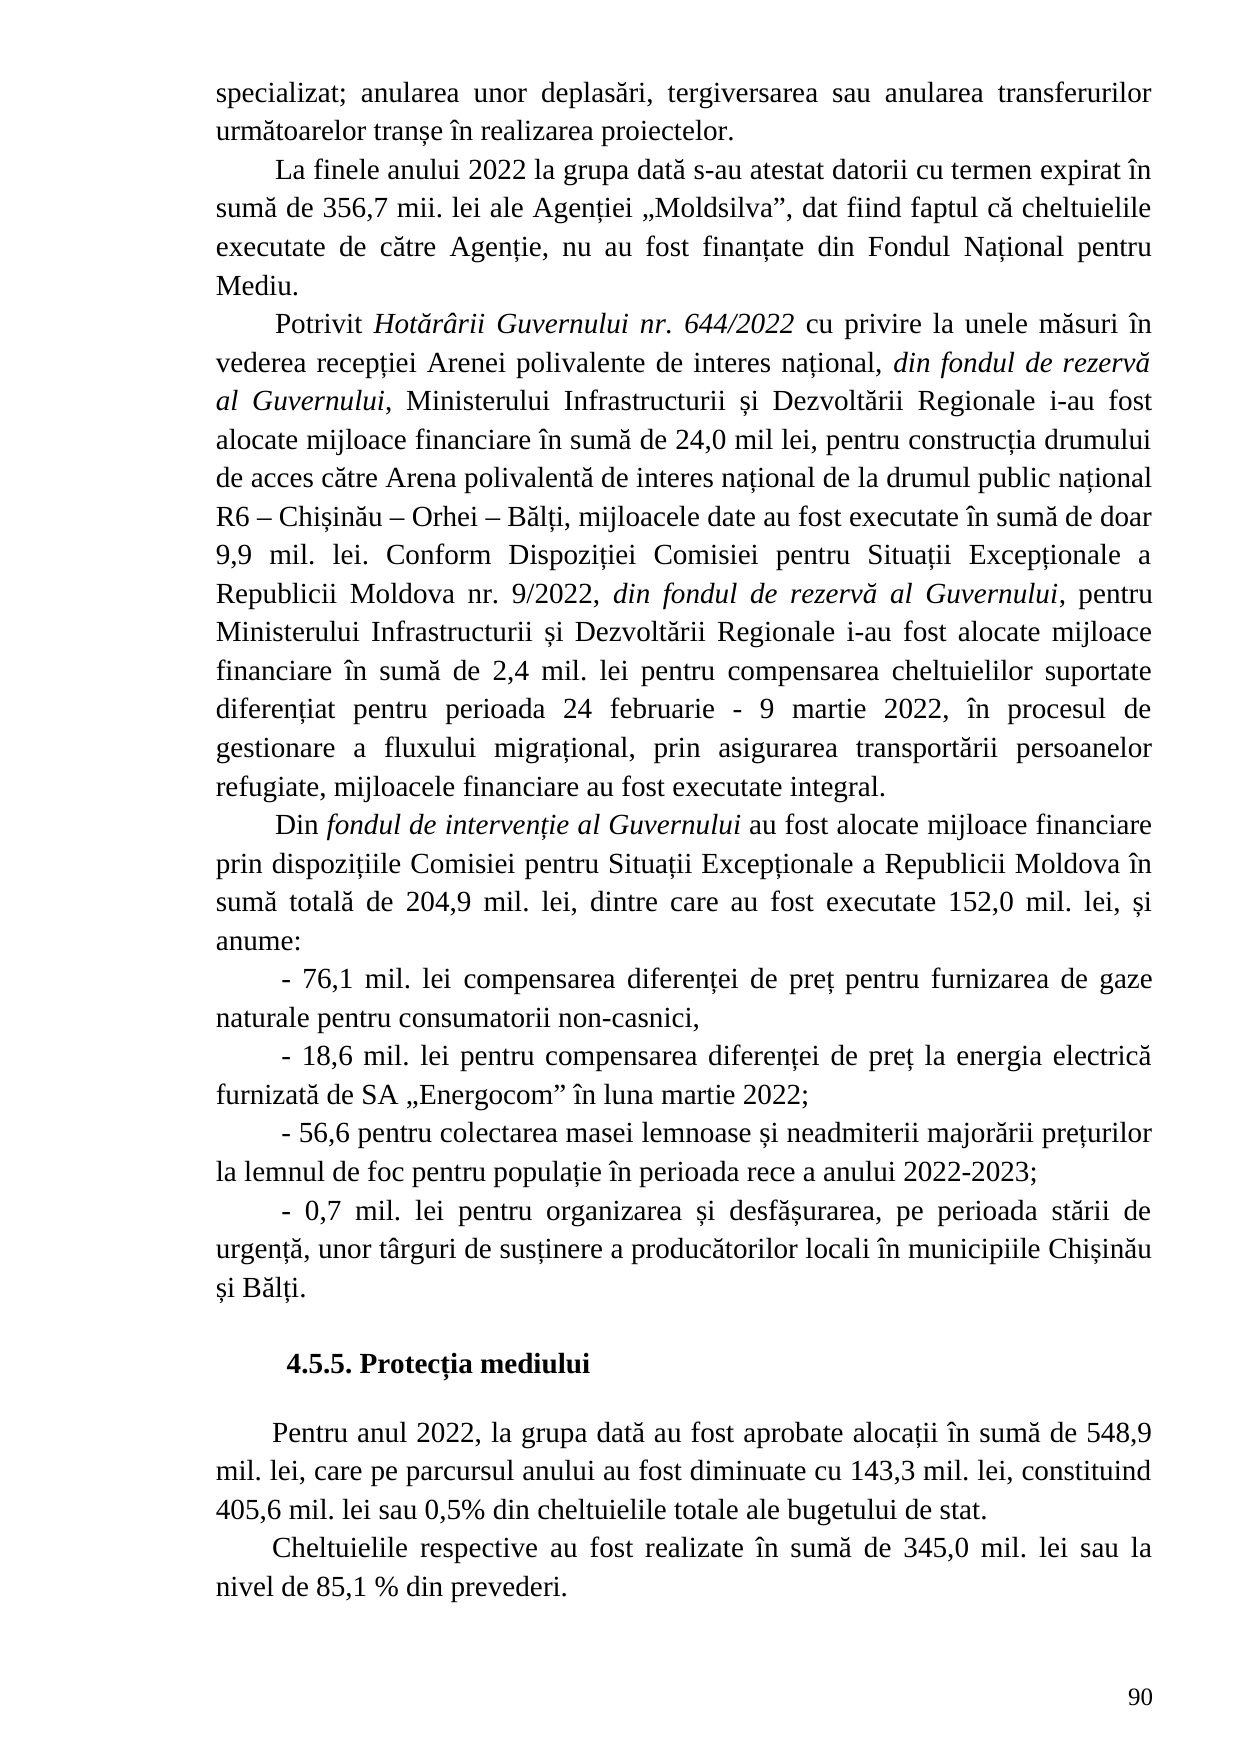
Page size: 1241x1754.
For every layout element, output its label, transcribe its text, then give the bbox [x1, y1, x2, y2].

text - 0,7 mil. lei pentru organizarea și desfășurarea, pe perioada stării de urgență, unor târguri de susținere a producătorilor locali în municipiile Chișinău și Bălți. [216, 1193, 1153, 1303]
text Potrivit Hotărârii Guvernului nr. 644/2022 cu privire la unele măsuri în vederea recepției Arenei polivalente de interes național, din fondul de rezervă al Guvernului, Ministerului Infrastructurii și Dezvoltării Regionale i-au fost alocate mijloace financiare în sumă de 24,0 mil lei, pentru construcția drumului de acces către Arena polivalentă de interes național de la drumul public național R6 – Chișinău – Orhei – Bălți, mijloacele date au fost executate în sumă de doar 9,9 mil. lei. Conform Dispoziției Comisiei pentru Situații Excepționale a Republicii Moldova nr. 9/2022, din fondul de rezervă al Guvernului, pentru Ministerului Infrastructurii și Dezvoltării Regionale i-au fost alocate mijloace financiare în sumă de 2,4 mil. lei pentru compensarea cheltuielilor suportate diferențiat pentru perioada 24 februarie - 9 martie 2022, în procesul de gestionare a fluxului migrațional, prin asigurarea transportării persoanelor refugiate, mijloacele financiare au fost executate integral. [216, 306, 1153, 802]
text - 18,6 mil. lei pentru compensarea diferenței de preț la energia electrică furnizată de SA „Energocom” în luna martie 2022; [216, 1038, 1153, 1111]
subtitle 4.5.5. Protecția mediului [286, 1346, 1153, 1379]
text Cheltuielile respective au fost realizate în sumă de 345,0 mil. lei sau la nivel de 85,1 % din prevederi. [216, 1531, 1153, 1603]
text - 56,6 pentru colectarea masei lemnoase și neadmiterii majorării prețurilor la lemnul de foc pentru populație în perioada rece a anului 2022-2023; [216, 1116, 1153, 1188]
text Din fondul de intervenție al Guvernului au fost alocate mijloace financiare prin dispozițiile Comisiei pentru Situații Excepționale a Republicii Moldova în sumă totală de 204,9 mil. lei, dintre care au fost executate 152,0 mil. lei, și anume: [216, 807, 1153, 956]
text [216, 75, 1153, 147]
text La finele anului 2022 la grupa dată s-au atestat datorii cu termen expirat în sumă de 356,7 mii. lei ale Agenției „Moldsilva”, dat fiind faptul că cheltuielile executate de către Agenție, nu au fost finanțate din Fondul Național pentru Mediu. [216, 152, 1153, 301]
text - 76,1 mil. lei compensarea diferenței de preț pentru furnizarea de gaze naturale pentru consumatorii non-casnici, [216, 961, 1153, 1033]
text Pentru anul 2022, la grupa dată au fost aprobate alocații în sumă de 548,9 mil. lei, care pe parcursul anului au fost diminuate cu 143,3 mil. lei, constituind 405,6 mil. lei sau 0,5% din cheltuielile totale ale bugetului de stat. [216, 1415, 1153, 1526]
